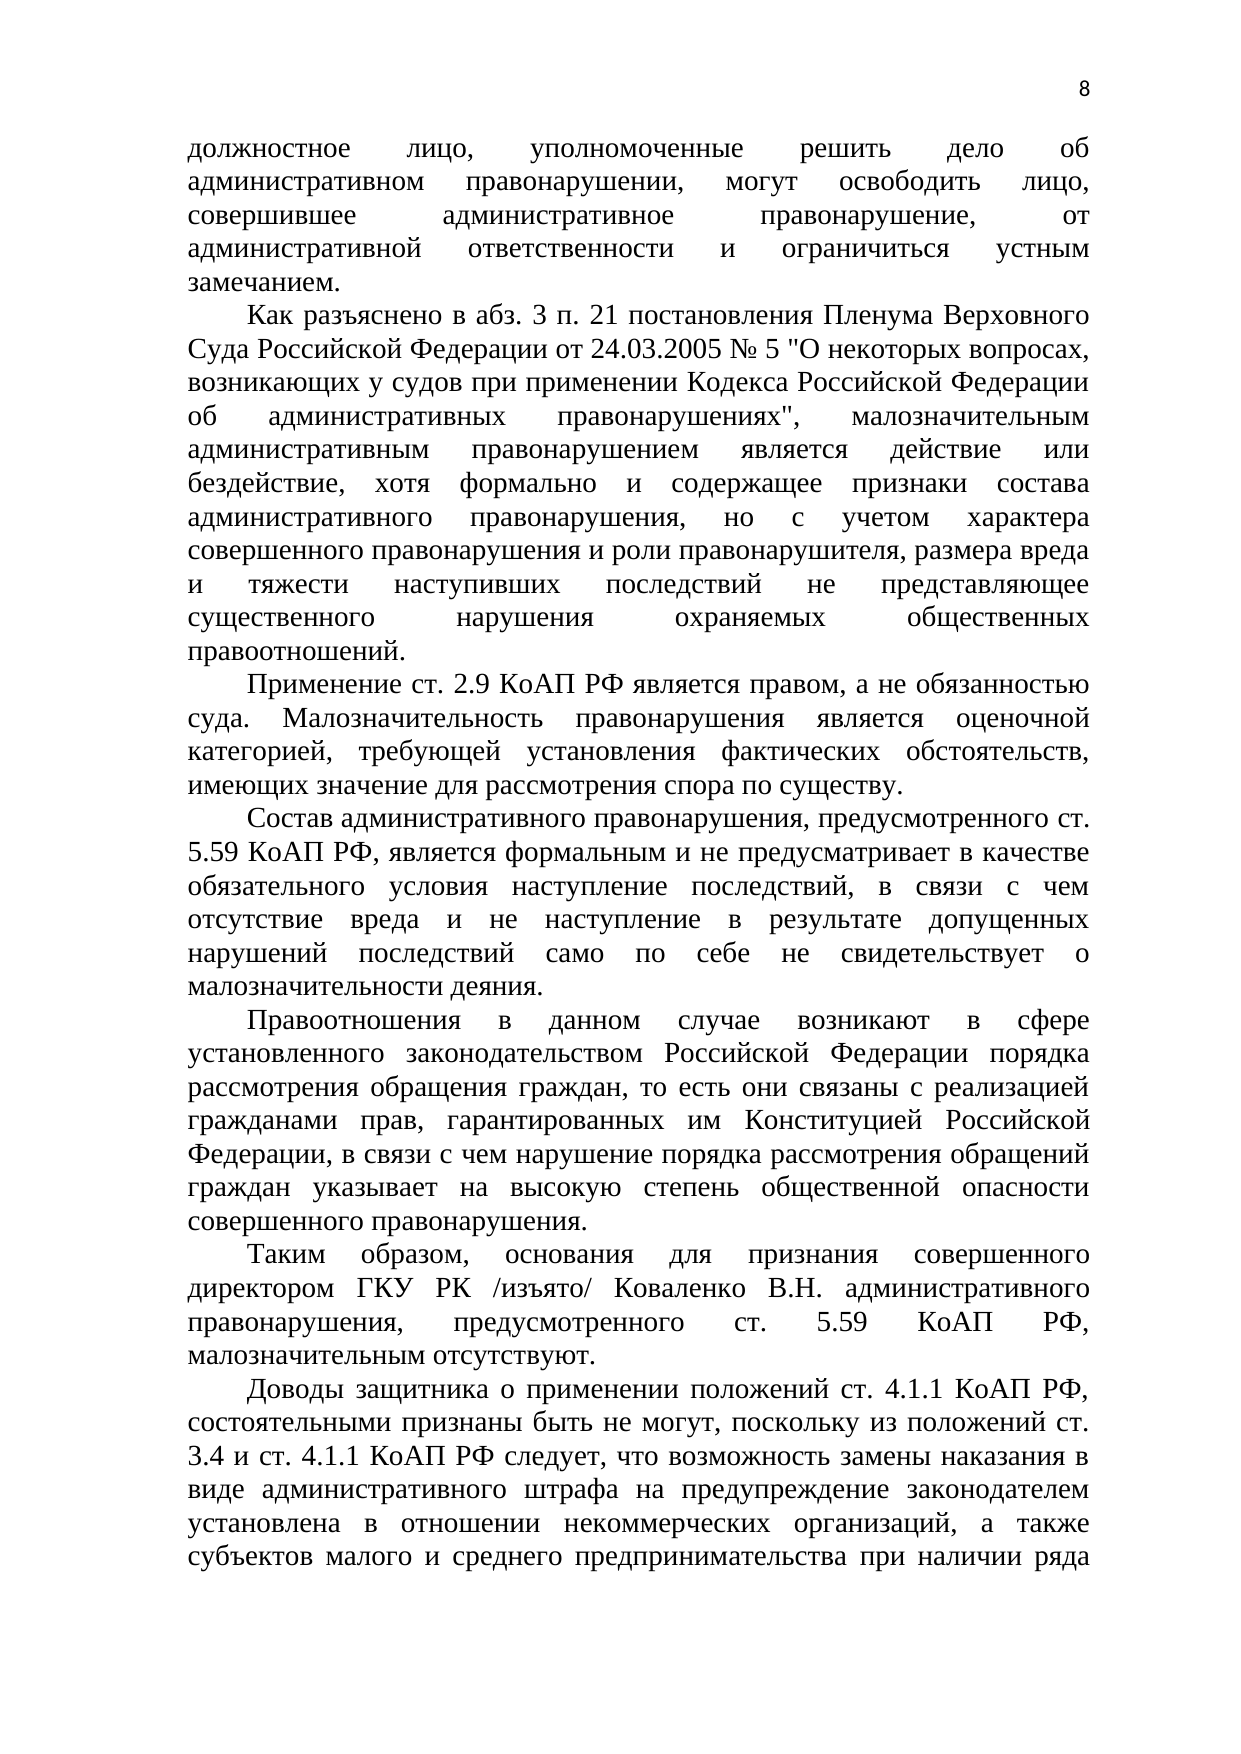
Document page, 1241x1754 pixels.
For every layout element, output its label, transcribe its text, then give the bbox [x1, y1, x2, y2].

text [187, 1371, 1090, 1572]
text Как разъяснено в абз. 3 п. 21 постановления Пленума Верховного Суда Российской Федерации от 24.03.2005 № 5 "О некоторых вопросах, возникающих у судов при применении Кодекса Российской Федерации об административных правонарушениях", малозначительным административным правонарушением является действие или бездействие, хотя формально и содержащее признаки состава административного правонарушения, но с учетом характера совершенного правонарушения и роли правонарушителя, размера вреда и тяжести наступивших последствий не представляющее существенного нарушения охраняемых общественных правоотношений. [187, 297, 1090, 666]
text Состав административного правонарушения, предусмотренного ст. 5.59 КоАП РФ, является формальным и не предусматривает в качестве обязательного условия наступление последствий, в связи с чем отсутствие вреда и не наступление в результате допущенных нарушений последствий само по себе не свидетельствует о малозначительности деяния. [187, 801, 1090, 1002]
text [187, 130, 1090, 297]
text Правоотношения в данном случае возникают в сфере установленного законодательством Российской Федерации порядка рассмотрения обращения граждан, то есть они связаны с реализацией гражданами прав, гарантированных им Конституцией Российской Федерации, в связи с чем нарушение порядка рассмотрения обращений граждан указывает на высокую степень общественной опасности совершенного правонарушения. [187, 1002, 1090, 1237]
text Таким образом, основания для признания совершенного директором ГКУ РК /изъято/ Коваленко В.Н. административного правонарушения, предусмотренного ст. 5.59 КоАП РФ, малозначительным отсутствуют. [187, 1237, 1090, 1371]
text Применение ст. 2.9 КоАП РФ является правом, а не обязанностью суда. Малозначительность правонарушения является оценочной категорией, требующей установления фактических обстоятельств, имеющих значение для рассмотрения спора по существу. [187, 666, 1090, 801]
